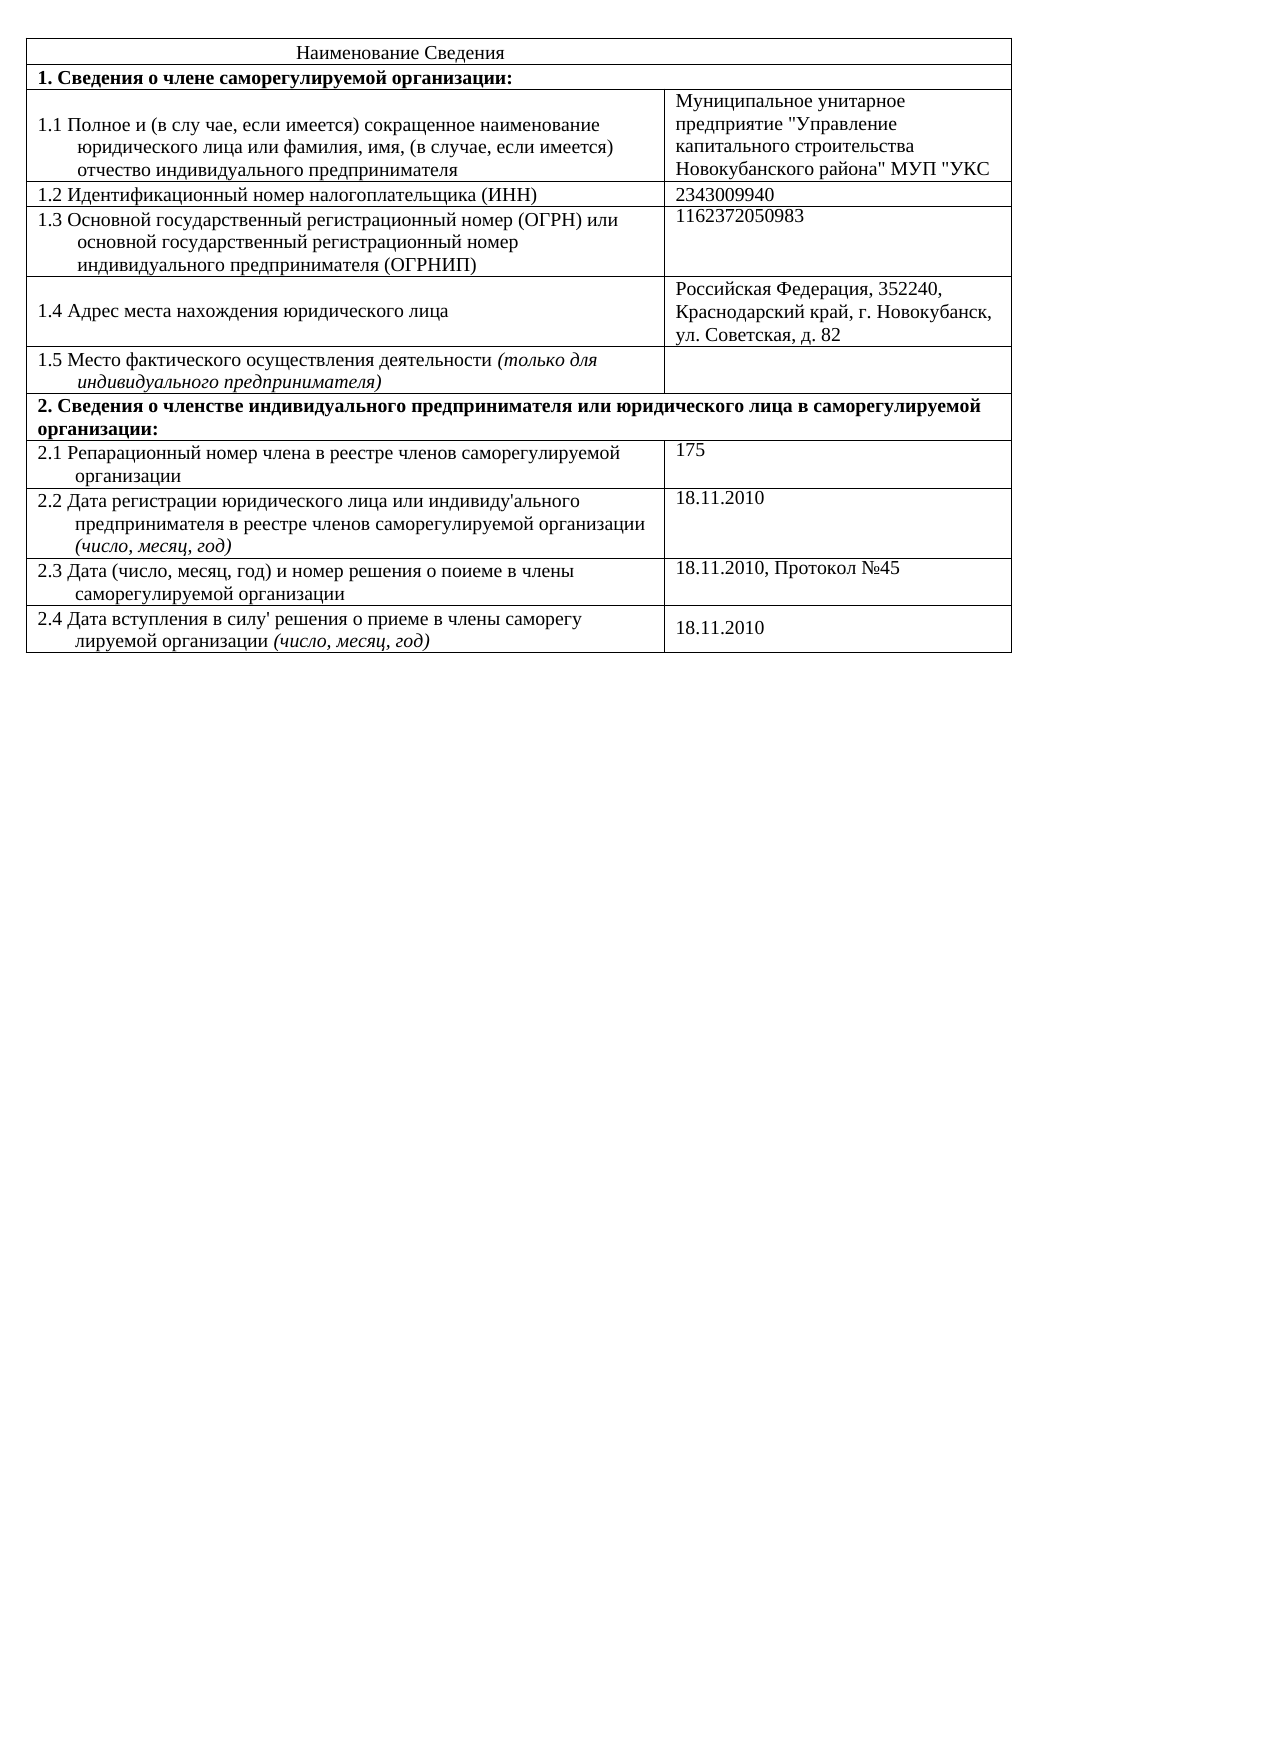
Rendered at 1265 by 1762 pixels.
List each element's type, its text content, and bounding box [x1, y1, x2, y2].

table_cell [665, 347, 1011, 393]
table_header Наименование Сведения [27, 39, 1011, 63]
table_cell 1.5 Место фактического осуществления деятельности (только для индивидуального предпринимателя) [27, 347, 664, 393]
table_cell 1.4 Адрес места нахождения юридического лица [27, 277, 664, 346]
table_cell Муниципальное унитарное предприятие "Управление капитального строительства Новокубанского района" МУП "УКС Новокубанского района" [665, 90, 1011, 181]
table_cell 2. Сведения о членстве индивидуального предпринимателя или юридического лица в саморегулируемой организации: [27, 394, 1011, 440]
table_cell 1.3 Основной государственный регистрационный номер (ОГРН) или основной государственный регистрационный номер индивидуального предпринимателя (ОГРНИП) [27, 207, 664, 276]
table_cell 1.1 Полное и (в слу чае, если имеется) сокращенное наименование юридического лица или фамилия, имя, (в случае, если имеется) отчество индивидуального предпринимателя [27, 90, 664, 181]
table_cell 2.1 Репарационный номер члена в реестре членов саморегулируемой организации [27, 441, 664, 487]
table_cell 18.11.2010, Протокол №45 [665, 559, 1011, 604]
table_cell 1. Сведения о члене саморегулируемой организации: [27, 65, 1011, 88]
table_cell 2.3 Дата (число, месяц, год) и номер решения о поиеме в члены саморегулируемой организации [27, 559, 664, 604]
table_cell 2.2 Дата регистрации юридического лица или индивиду'ального предпринимателя в реестре членов саморегулируемой организации (число, месяц, год) [27, 489, 664, 557]
table_cell 2.4 Дата вступления в силу' решения о приеме в члены саморегу лируемой организации (число, месяц, год) [27, 606, 664, 652]
table_cell Российская Федерация, 352240, Краснодарский край, г. Новокубанск, ул. Советская, д. 82 [665, 277, 1011, 346]
table_cell 1162372050983 [665, 207, 1011, 276]
table_cell 1.2 Идентификационный номер налогоплательщика (ИНН) [27, 182, 664, 206]
table_cell 175 [665, 441, 1011, 487]
table_cell 18.11.2010 [665, 606, 1011, 652]
table_cell 2343009940 [665, 182, 1011, 206]
table_cell 18.11.2010 [665, 489, 1011, 557]
